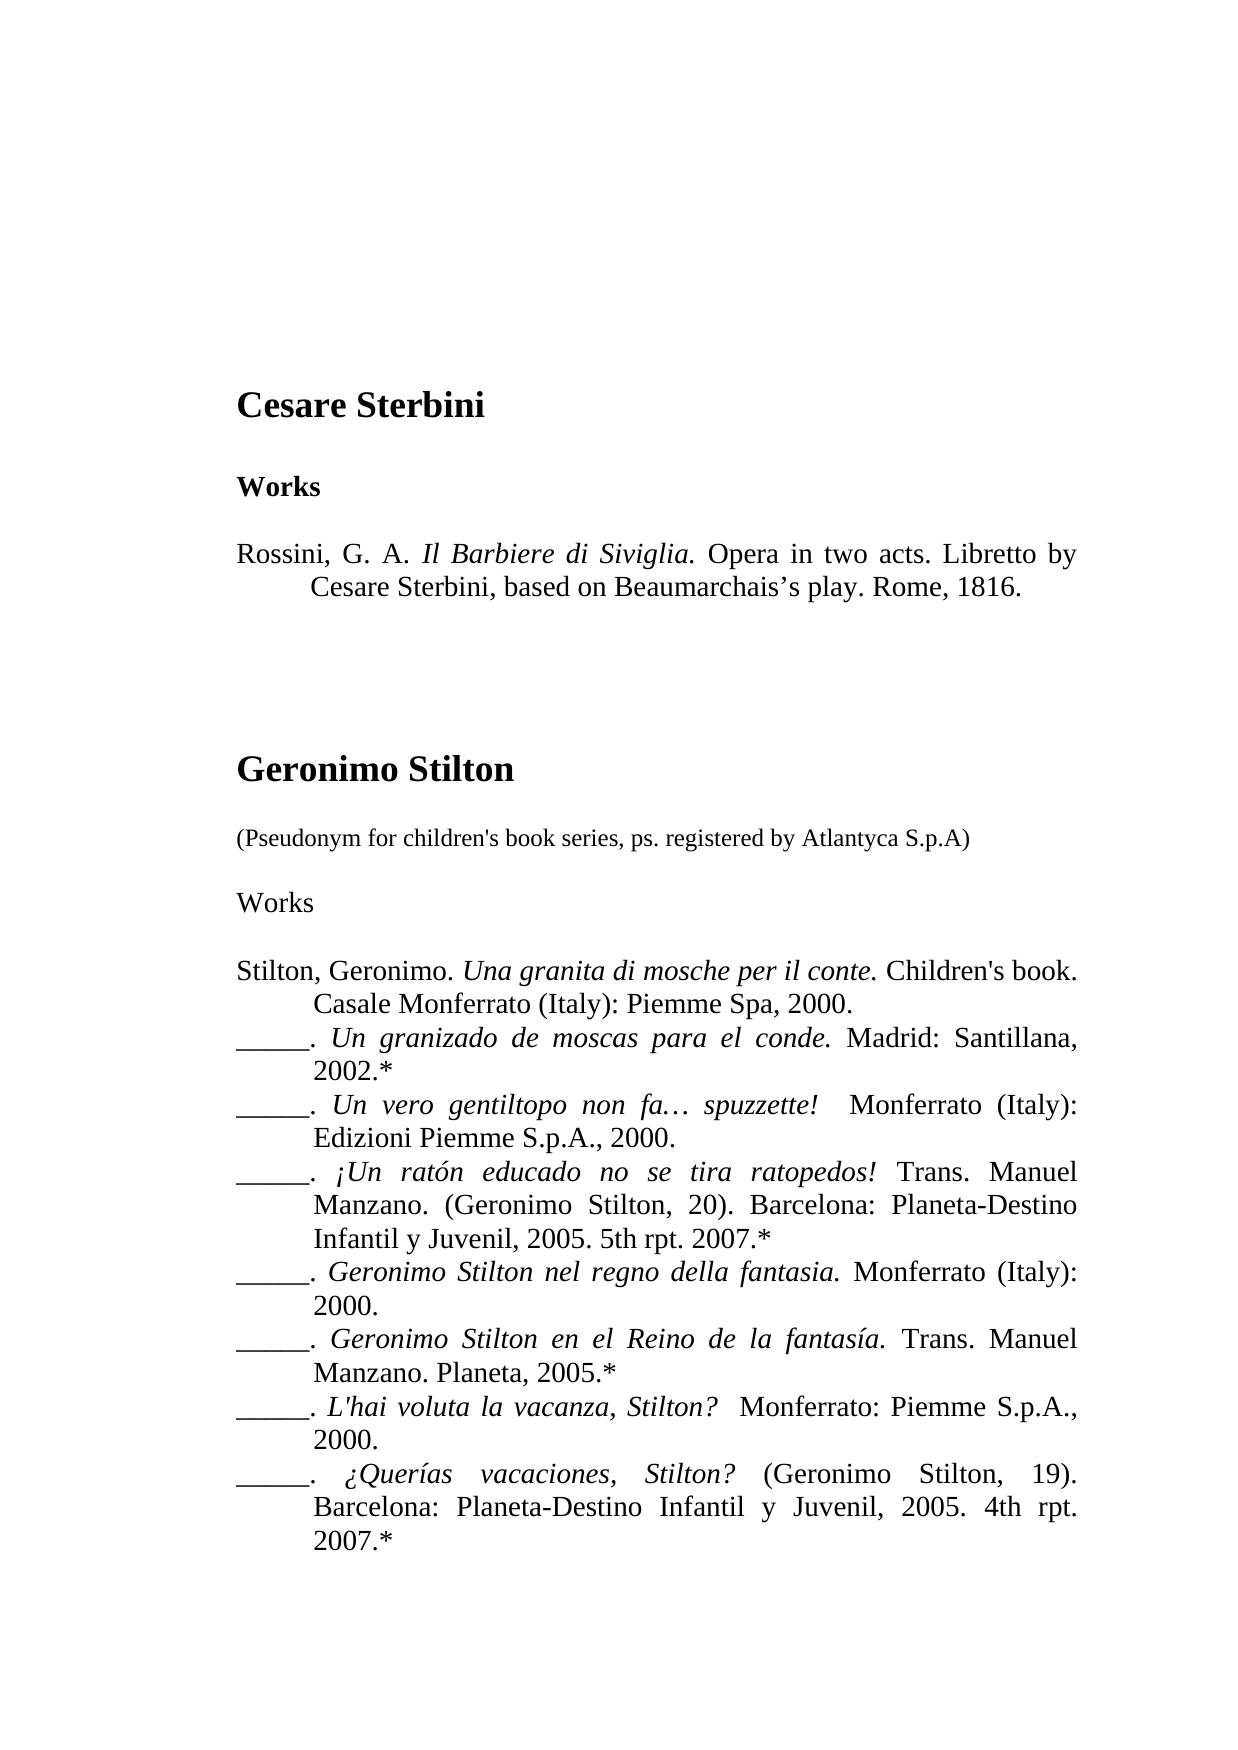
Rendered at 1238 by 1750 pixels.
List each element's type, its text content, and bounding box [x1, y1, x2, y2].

subtitle Works [236, 469, 1078, 502]
text _____. Un vero gentiltopo non fa… spuzzette! Monferrato (Italy): Edizioni Piemme S.p.A., 2000. [236, 1087, 1078, 1154]
text _____. Geronimo Stilton en el Reino de la fantasía. Trans. Manuel Manzano. Planeta, 2005.* [236, 1322, 1078, 1389]
text Rossini, G. A. Il Barbiere di Siviglia. Opera in two acts. Libretto by Cesare Sterbini, based on Beaumarchais’s play. Rome, 1816. [236, 536, 1078, 603]
text Geronimo Stilton [236, 747, 1078, 790]
text Stilton, Geronimo. Una granita di mosche per il conte. Children's book. Casale Monferrato (Italy): Piemme Spa, 2000. [236, 953, 1078, 1020]
text (Pseudonym for children's book series, ps. registered by Atlantyca S.p.A) [236, 823, 1078, 852]
text _____. Un granizado de moscas para el conde. Madrid: Santillana, 2002.* [236, 1020, 1078, 1087]
text _____. ¿Querías vacaciones, Stilton? (Geronimo Stilton, 19). Barcelona: Planeta-Destino Infantil y Juvenil, 2005. 4th rpt. 2007.* [236, 1456, 1078, 1556]
text Works [236, 886, 1078, 919]
text _____. Geronimo Stilton nel regno della fantasia. Monferrato (Italy): 2000. [236, 1254, 1078, 1322]
text _____. ¡Un ratón educado no se tira ratopedos! Trans. Manuel Manzano. (Geronimo Stilton, 20). Barcelona: Planeta-Destino Infantil y Juvenil, 2005. 5th rpt. 2007.* [236, 1154, 1078, 1254]
text _____. L'hai voluta la vacanza, Stilton? Monferrato: Piemme S.p.A., 2000. [236, 1389, 1078, 1456]
subtitle Cesare Sterbini [236, 382, 1078, 426]
